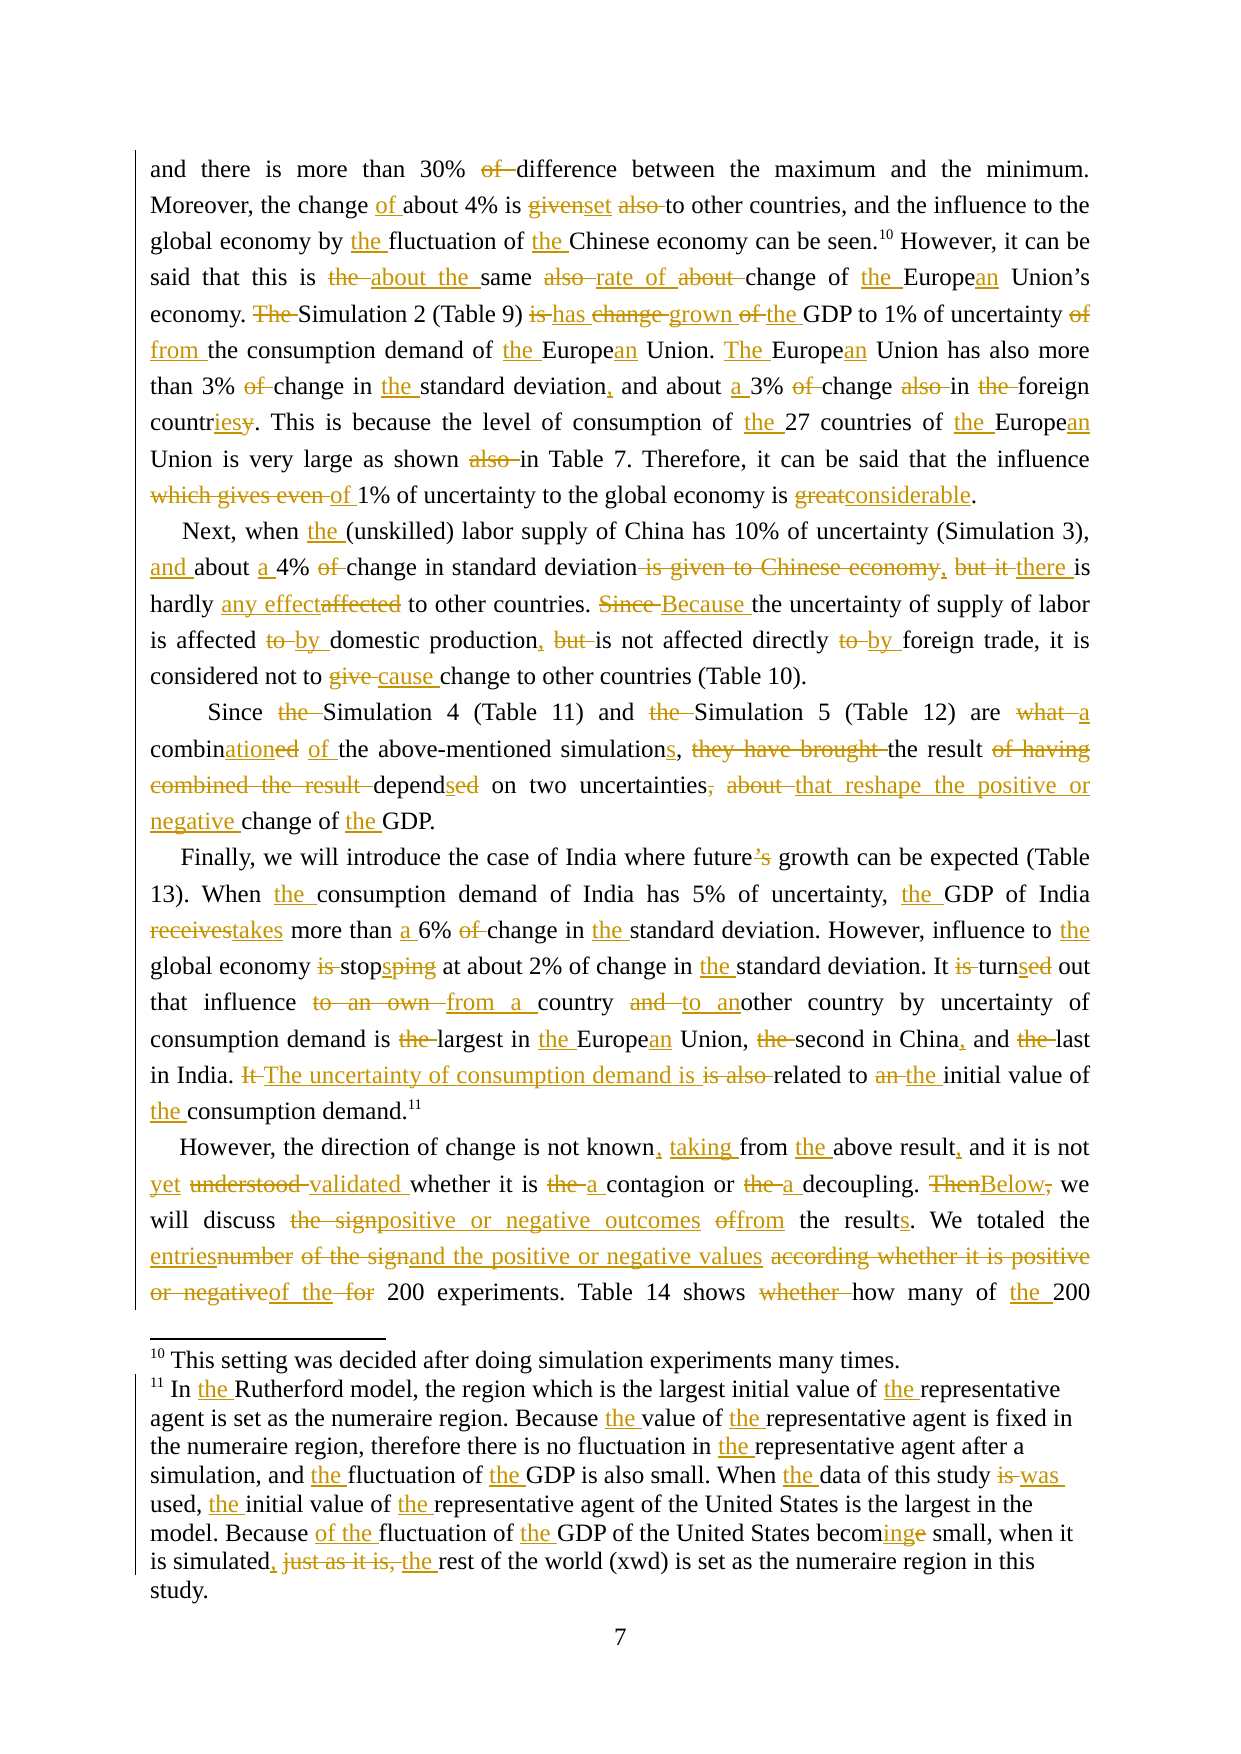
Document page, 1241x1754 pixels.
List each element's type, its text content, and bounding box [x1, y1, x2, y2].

text Next, when (unskilled) labor supply of China has 10% of uncertainty (Simulation 3), about 4% change in standard deviation is hardly to other countries. the uncertainty of supply of labor is affected domestic production is not affected directly foreign trade, it is considered not to change to other countries (Table 10). [150, 512, 1090, 694]
text Finally, we will introduce the case of India where future growth can be expected (Table 13). When consumption demand of India has 5% of uncertainty, GDP of India more than 6% change in standard deviation. However, influence to global economy stop at about 2% of change in standard deviation. It turn out that influence country other country by uncertainty of consumption demand is largest in Europe Union, second in China and last in India. related to initial value of consumption demand. [150, 839, 1090, 1129]
text Since Simulation 4 (Table 11) and Simulation 5 (Table 12) are combin the above-mentioned simulation, the result depend on two uncertainties change of GDP. [150, 694, 1090, 839]
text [150, 150, 1090, 512]
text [150, 1129, 1090, 1310]
